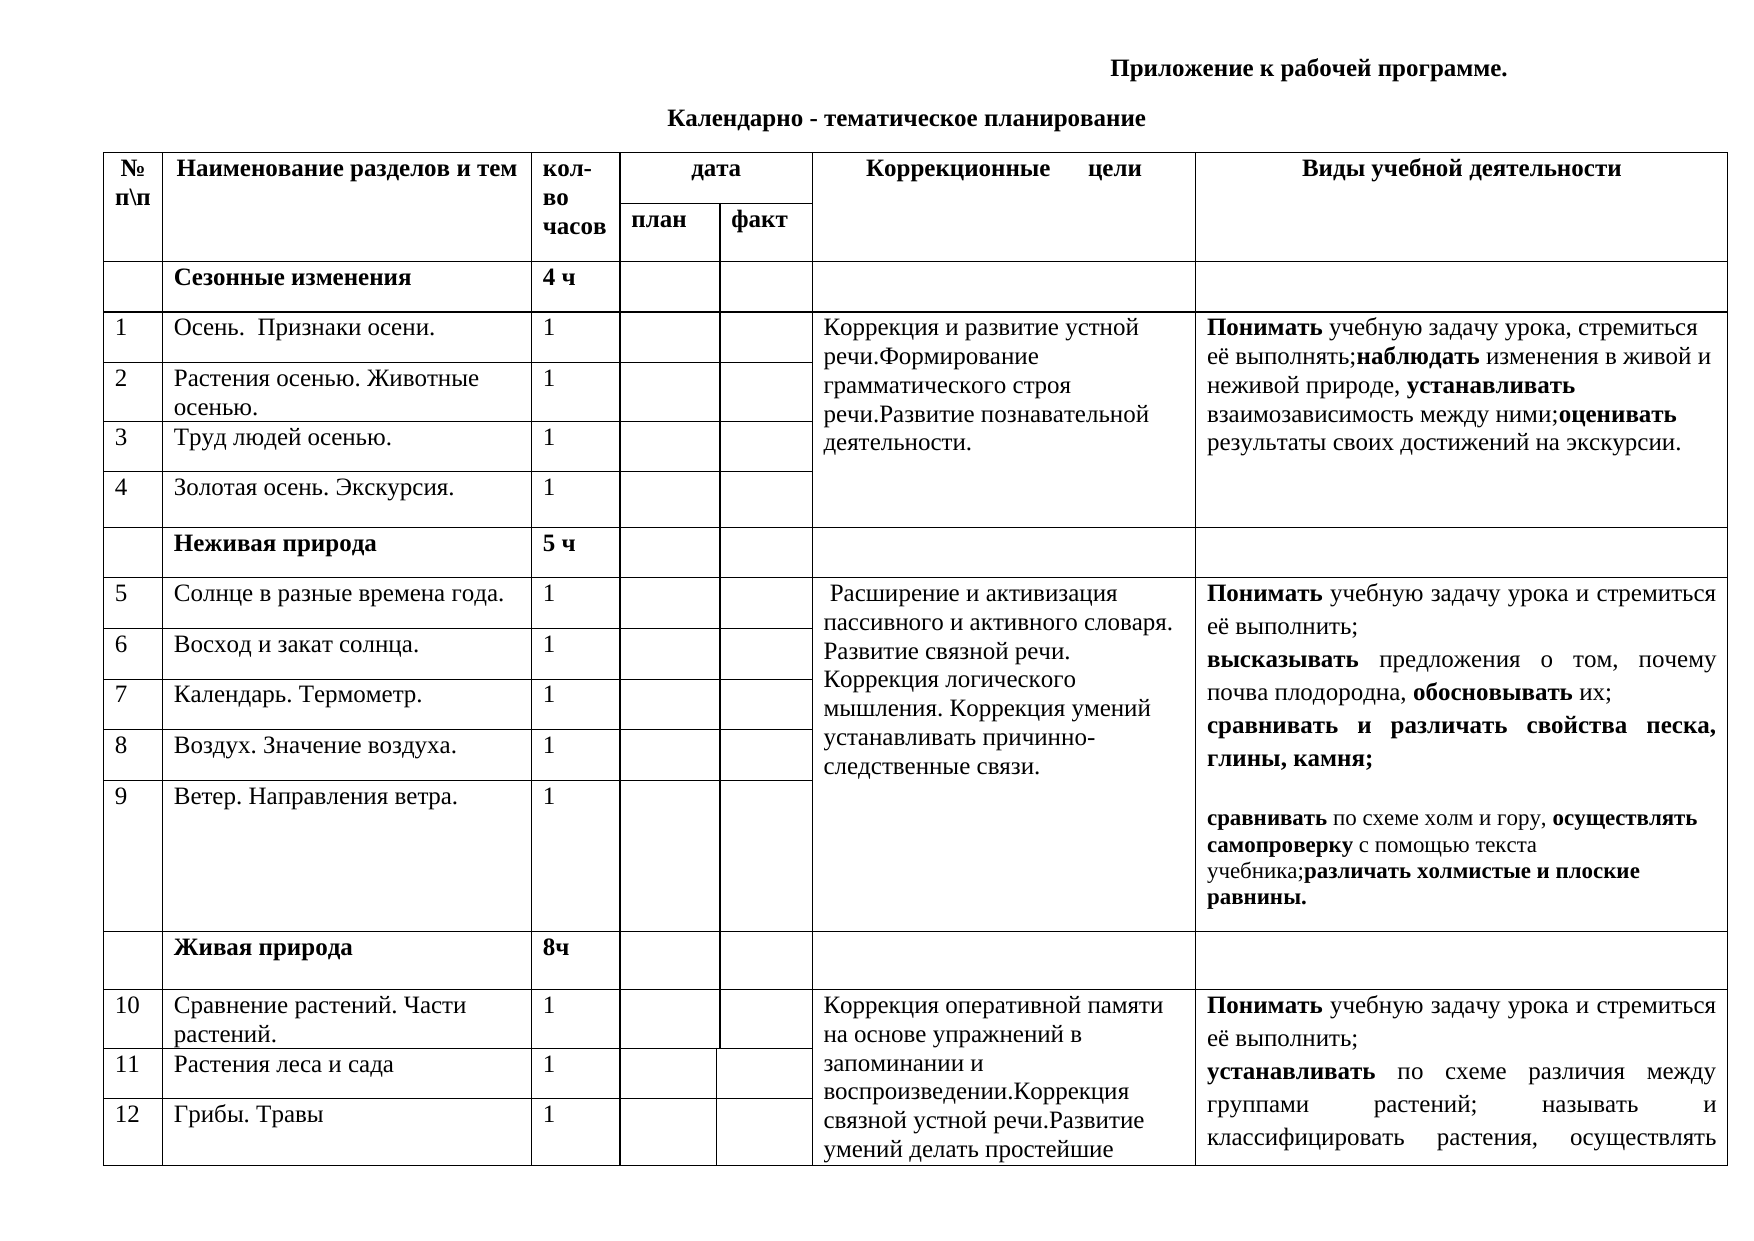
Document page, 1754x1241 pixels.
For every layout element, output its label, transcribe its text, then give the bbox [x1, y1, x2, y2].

table_cell [104, 932, 162, 989]
table_cell 6 [104, 629, 162, 678]
table_cell Золотая осень. Экскурсия. [163, 472, 531, 527]
text Приложение к рабочей программе. [148, 53, 1665, 82]
table_cell Сезонные изменения [163, 262, 531, 311]
table_cell [721, 422, 812, 471]
table_cell 8 [104, 730, 162, 780]
table_cell Солнце в разные времена года. [163, 578, 531, 628]
table_cell 11 [104, 1049, 162, 1098]
table_cell 5 [104, 578, 162, 628]
table_cell Сравнение растений. Части растений. [163, 990, 531, 1048]
table_cell 1 [532, 472, 619, 527]
table_cell [621, 781, 719, 931]
table_cell 1 [532, 578, 619, 628]
table_cell [813, 262, 1195, 311]
table_cell [621, 363, 719, 421]
table_cell [721, 680, 812, 729]
table_cell Осень. Признаки осени. [163, 313, 531, 362]
table_cell [721, 629, 812, 678]
table_cell 4 ч [532, 262, 619, 311]
table_cell [717, 1049, 812, 1098]
table_cell 10 [104, 990, 162, 1048]
table_header № п\п [104, 153, 162, 261]
table_cell Понимать учебную задачу урока и стремиться её выполнить; устанавливать по схеме различия между группами растений; называть и классифицировать растения, осуществлять самопроверку; приводить примеры деревьев, кустарников, трав своего края; сравнивать и различать дикорастущие и культурные растения;классифицировать культурные растения по определённым признакам;использовать полученную информацию для подготовки собственного рассказа о Красной книге;формулировать выводы из изученного материала [1196, 990, 1727, 1165]
table_cell [621, 262, 719, 311]
table_cell план [621, 204, 719, 261]
table_cell [104, 262, 162, 311]
table_cell [1196, 262, 1727, 311]
table_cell [721, 932, 812, 989]
table_cell 8ч [532, 932, 619, 989]
table_cell [621, 528, 719, 577]
table_cell 1 [532, 680, 619, 729]
table_cell [721, 730, 812, 780]
table_cell Растения леса и сада [163, 1049, 531, 1098]
table_cell 5 ч [532, 528, 619, 577]
table_cell [621, 990, 719, 1048]
table_cell 1 [532, 313, 619, 362]
table_cell [621, 422, 719, 471]
table_cell 1 [104, 313, 162, 362]
table_cell 1 [532, 363, 619, 421]
table_cell Календарь. Термометр. [163, 680, 531, 729]
table_cell [621, 578, 719, 628]
table_cell Неживая природа [163, 528, 531, 577]
text Календарно - тематическое планирование [148, 103, 1665, 131]
table_cell 1 [532, 1049, 619, 1098]
table_cell Восход и закат солнца. [163, 629, 531, 678]
table_cell факт [721, 204, 812, 261]
table_cell [1196, 528, 1727, 577]
table_cell [621, 1049, 716, 1098]
table_header кол-во часов [532, 153, 619, 261]
table_cell Воздух. Значение воздуха. [163, 730, 531, 780]
table_cell [721, 578, 812, 628]
table_cell [621, 629, 719, 678]
table_cell Живая природа [163, 932, 531, 989]
table_cell Расширение и активизация пассивного и активного словаря. Развитие связной речи. Коррекция логического мышления. Коррекция умений устанавливать причинно-следственные связи. [813, 578, 1195, 931]
table_cell Труд людей осенью. [163, 422, 531, 471]
table_cell Ветер. Направления ветра. [163, 781, 531, 931]
table_cell Коррекция и развитие устной речи.Формирование грамматического строя речи.Развитие познавательной деятельности. [813, 313, 1195, 527]
table_cell 7 [104, 680, 162, 729]
table_cell 1 [532, 1099, 619, 1165]
table_cell Грибы. Травы [163, 1099, 531, 1165]
table_cell 9 [104, 781, 162, 931]
table_cell [721, 990, 812, 1048]
table_cell [721, 781, 812, 931]
table_cell [621, 1099, 716, 1165]
table_cell [621, 472, 719, 527]
table_cell [621, 932, 719, 989]
table_cell Коррекция оперативной памяти на основе упражнений в запоминании и воспроизведении.Коррекция связной устной речи.Развитие умений делать простейшие выводы и обобщения.Коррекция умений устанавливать причинно-следственные связи.Развитие устной связной речи, творческих способностей. Коррекция и развитие концентрации и объёма внимания.Формирование умений устанавливать причинно-следственные связи.Развитие познавательной деятельности.Формирование грамматического строя речи. [813, 990, 1195, 1165]
table_cell 2 [104, 363, 162, 421]
table_cell [717, 1099, 812, 1165]
table_cell [721, 363, 812, 421]
table_cell [721, 313, 812, 362]
table_header дата [621, 153, 812, 203]
table_cell 1 [532, 781, 619, 931]
table_cell 1 [532, 422, 619, 471]
table_cell 1 [532, 730, 619, 780]
table_header Виды учебной деятельности [1196, 153, 1727, 261]
table_cell Понимать учебную задачу урока, стремиться её выполнять;наблюдать изменения в живой и неживой природе, устанавливать взаимозависимость между ними;оценивать результаты своих достижений на экскурсии. [1196, 313, 1727, 527]
table_cell [813, 932, 1195, 989]
table_cell [1196, 932, 1727, 989]
table_cell 1 [532, 629, 619, 678]
table_cell [621, 730, 719, 780]
table_header Коррекционные цели [813, 153, 1195, 261]
table_cell 4 [104, 472, 162, 527]
table_cell 1 [532, 990, 619, 1048]
table_cell [813, 528, 1195, 577]
table_cell [721, 262, 812, 311]
table_cell [621, 313, 719, 362]
table_cell [621, 680, 719, 729]
table_cell Понимать учебную задачу урока и стремиться её выполнить; высказывать предложения о том, почему почва плодородна, обосновывать их; сравнивать и различать свойства песка, глины, камня; сравнивать по схеме холм и гору, осуществлять самопроверку с помощью текста учебника;различать холмистые и плоские равнины. [1196, 578, 1727, 931]
table_cell [104, 528, 162, 577]
table_cell 12 [104, 1099, 162, 1165]
table_header Наименование разделов и тем [163, 153, 531, 261]
table_cell Растения осенью. Животные осенью. [163, 363, 531, 421]
table_cell 3 [104, 422, 162, 471]
table_cell [721, 472, 812, 527]
table_cell [721, 528, 812, 577]
